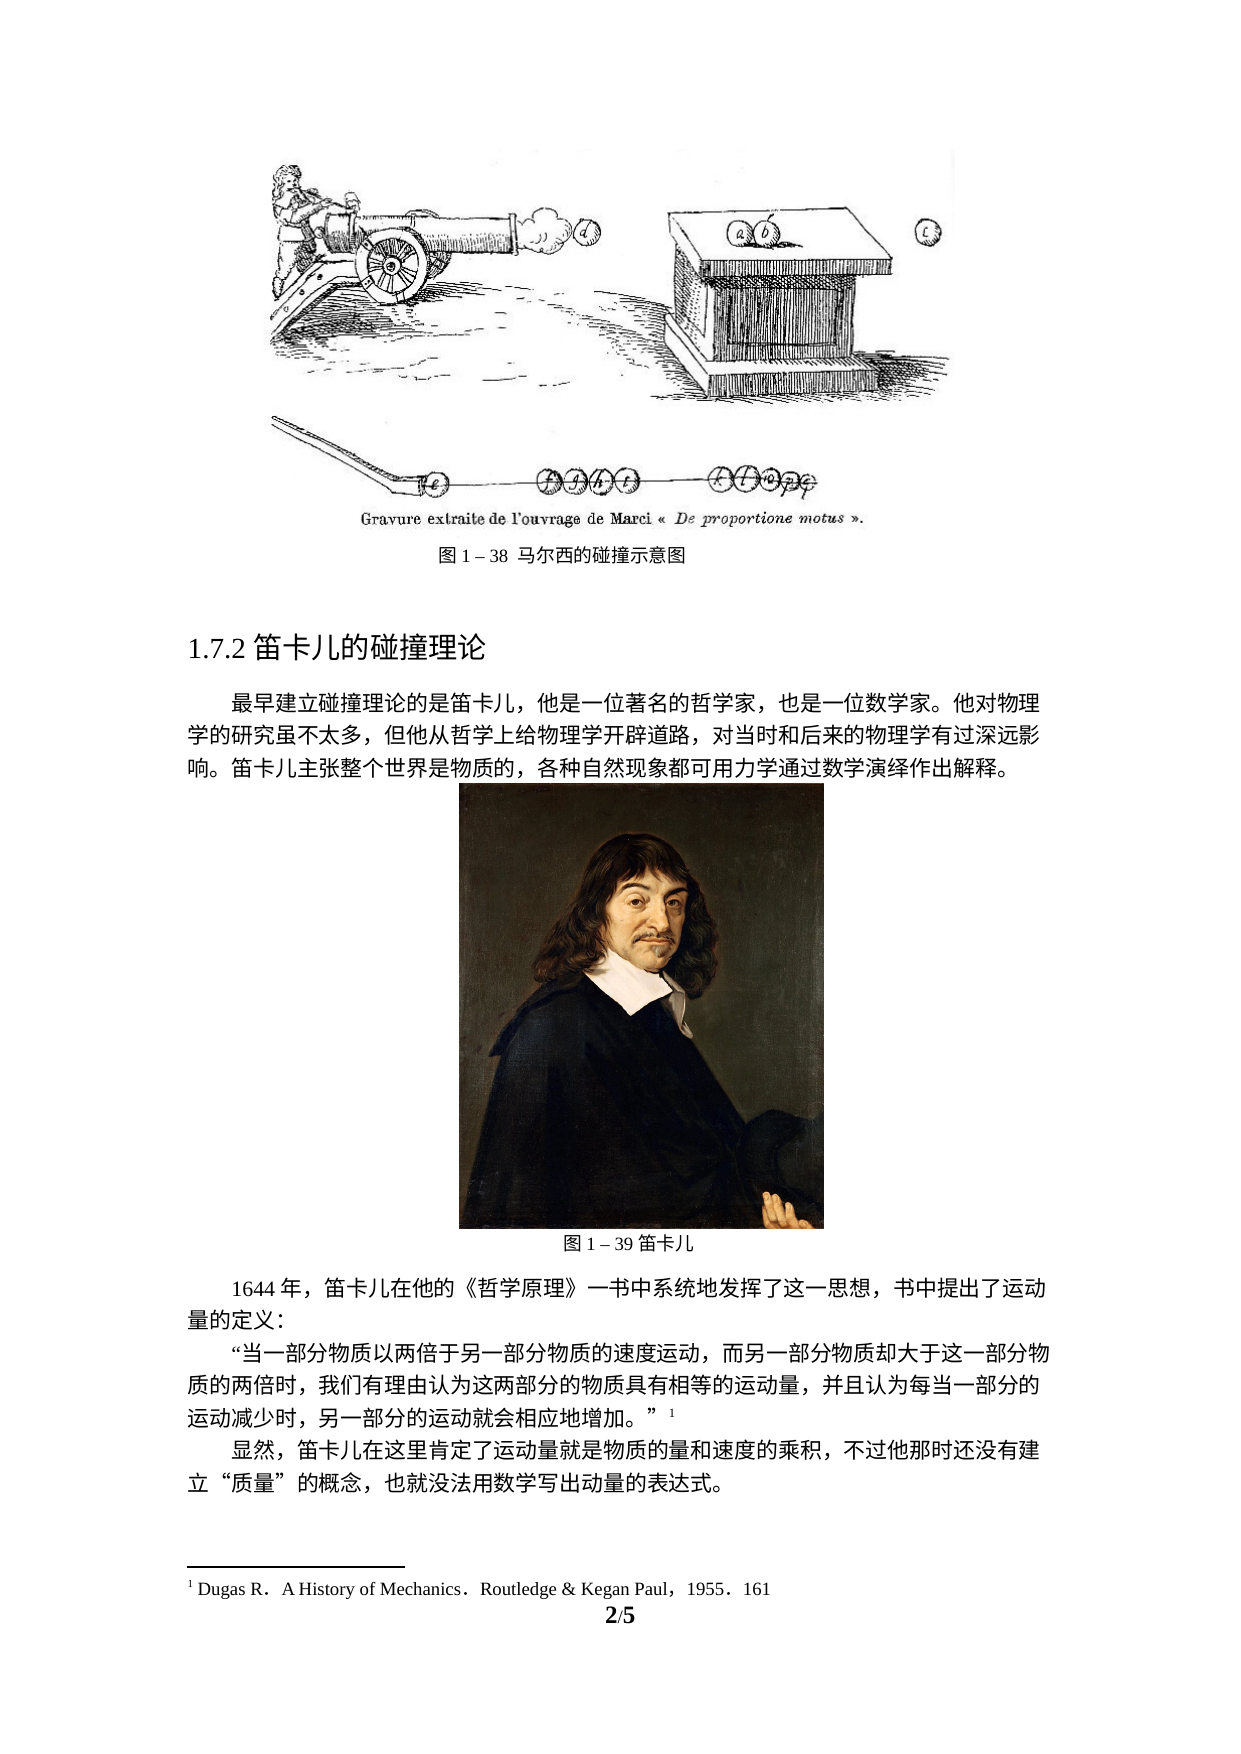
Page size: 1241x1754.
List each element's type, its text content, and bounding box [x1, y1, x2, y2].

picture [459, 783, 824, 1229]
text 1644 年，笛卡儿在他的《哲学原理》一书中系统地发挥了这一思想，书中提出了运动量的定义： [187, 1271, 1053, 1336]
text 最早建立碰撞理论的是笛卡儿，他是一位著名的哲学家，也是一位数学家。他对物理学的研究虽不太多，但他从哲学上给物理学开辟道路，对当时和后来的物理学有过深远影响。笛卡儿主张整个世界是物质的，各种自然现象都可用力学通过数学演绎作出解释。 [187, 686, 1053, 783]
subtitle 1.7.2 笛卡儿的碰撞理论 [187, 613, 1053, 678]
text “当一部分物质以两倍于另一部分物质的速度运动，而另一部分物质却大于这一部分物质的两倍时，我们有理由认为这两部分的物质具有相等的运动量，并且认为每当一部分的运动减少时，另一部分的运动就会相应地增加。” [187, 1336, 1053, 1433]
text 显然，笛卡儿在这里肯定了运动量就是物质的量和速度的乘积，不过他那时还没有建立“质量”的概念，也就没法用数学写出动量的表达式。 [187, 1433, 1053, 1498]
picture [231, 149, 955, 543]
